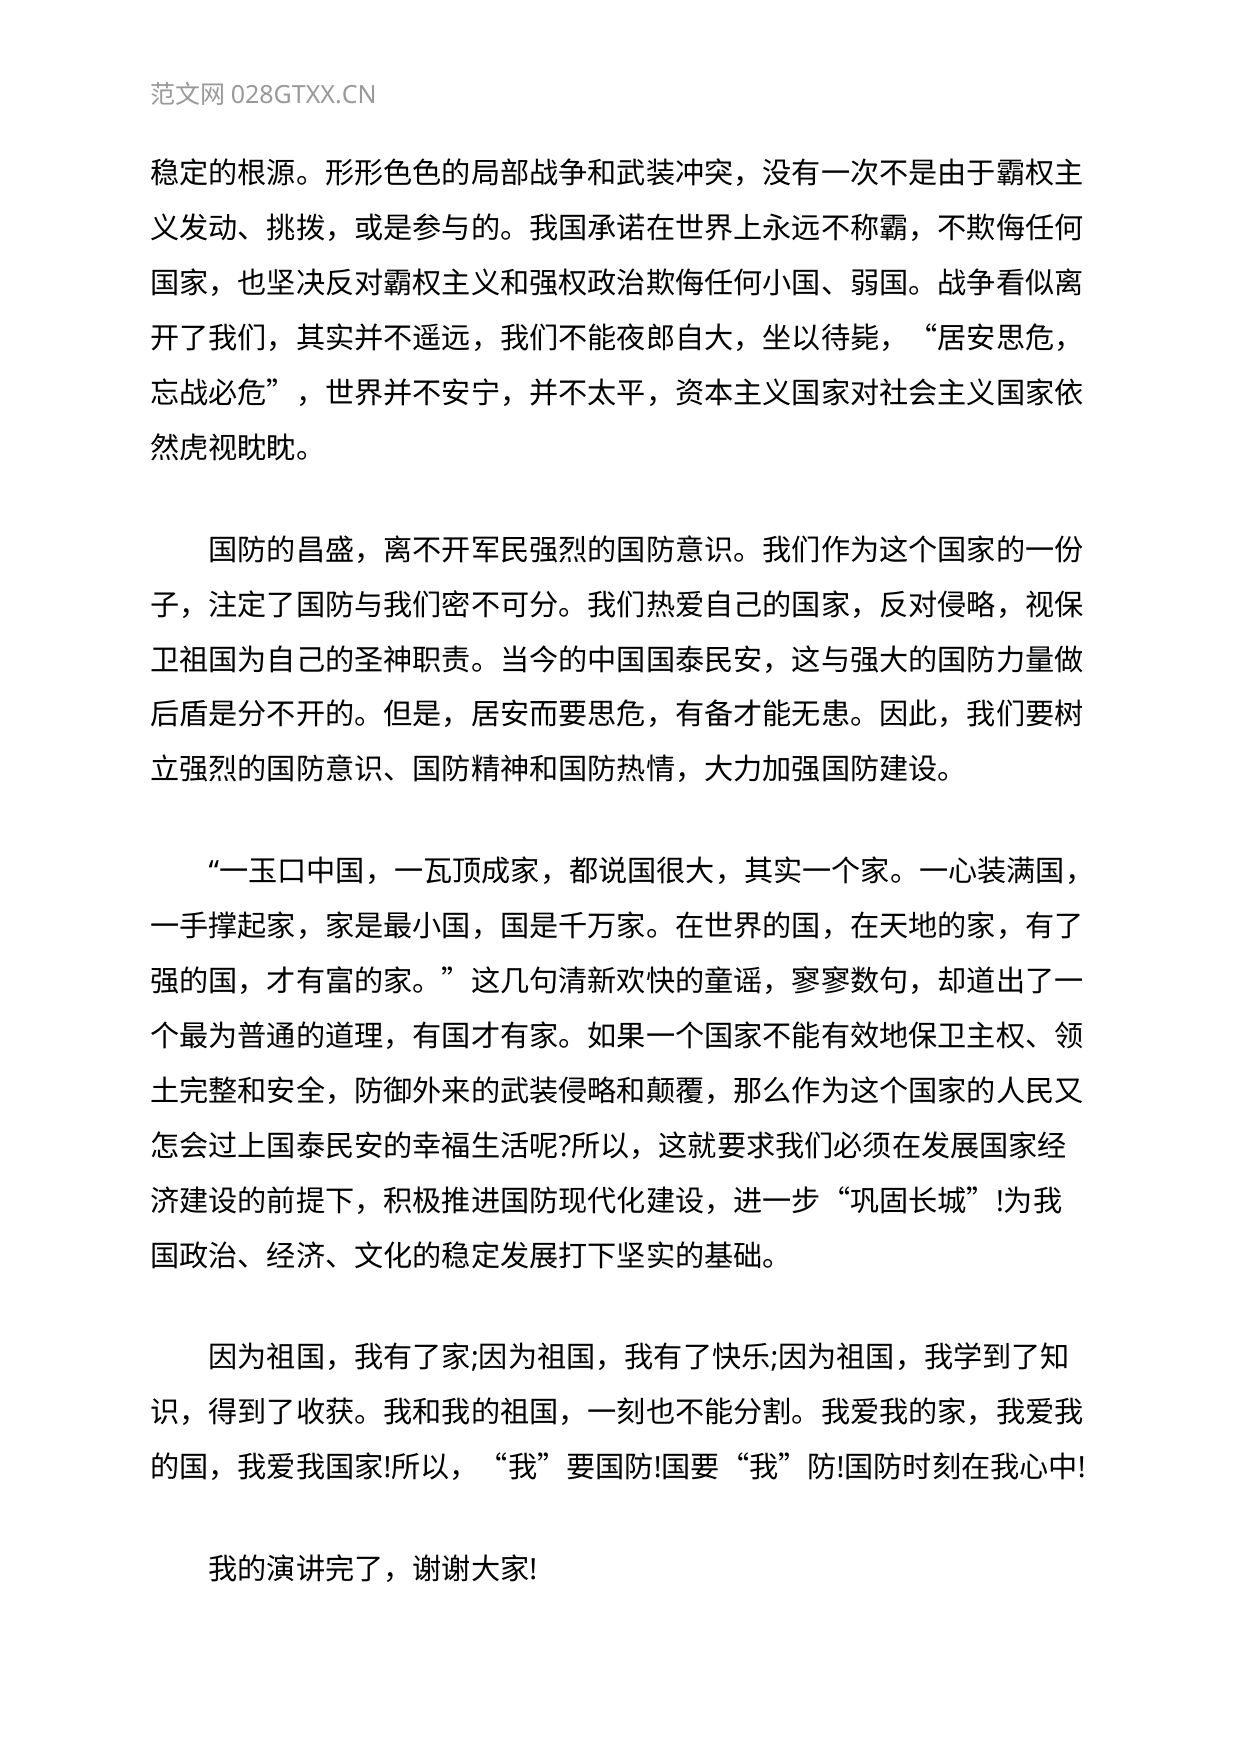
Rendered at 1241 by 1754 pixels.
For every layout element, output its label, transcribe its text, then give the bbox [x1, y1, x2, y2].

text 因为祖国，我有了家;因为祖国，我有了快乐;因为祖国，我学到了知识，得到了收获。我和我的祖国，一刻也不能分割。我爱我的家，我爱我的国，我爱我国家!所以，“我”要国防!国要“我”防!国防时刻在我心中! [150, 1334, 1090, 1486]
text “一玉口中国，一瓦顶成家，都说国很大，其实一个家。一心装满国，一手撑起家，家是最小国，国是千万家。在世界的国，在天地的家，有了强的国，才有富的家。”这几句清新欢快的童谣，寥寥数句，却道出了一个最为普通的道理，有国才有家。如果一个国家不能有效地保卫主权、领土完整和安全，防御外来的武装侵略和颠覆，那么作为这个国家的人民又怎会过上国泰民安的幸福生活呢?所以，这就要求我们必须在发展国家经济建设的前提下，积极推进国防现代化建设，进一步“巩固长城”!为我国政治、经济、文化的稳定发展打下坚实的基础。 [150, 848, 1090, 1274]
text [150, 150, 1090, 467]
text 我的演讲完了，谢谢大家! [150, 1546, 1090, 1588]
text 国防的昌盛，离不开军民强烈的国防意识。我们作为这个国家的一份子，注定了国防与我们密不可分。我们热爱自己的国家，反对侵略，视保卫祖国为自己的圣神职责。当今的中国国泰民安，这与强大的国防力量做后盾是分不开的。但是，居安而要思危，有备才能无患。因此，我们要树立强烈的国防意识、国防精神和国防热情，大力加强国防建设。 [150, 526, 1090, 788]
